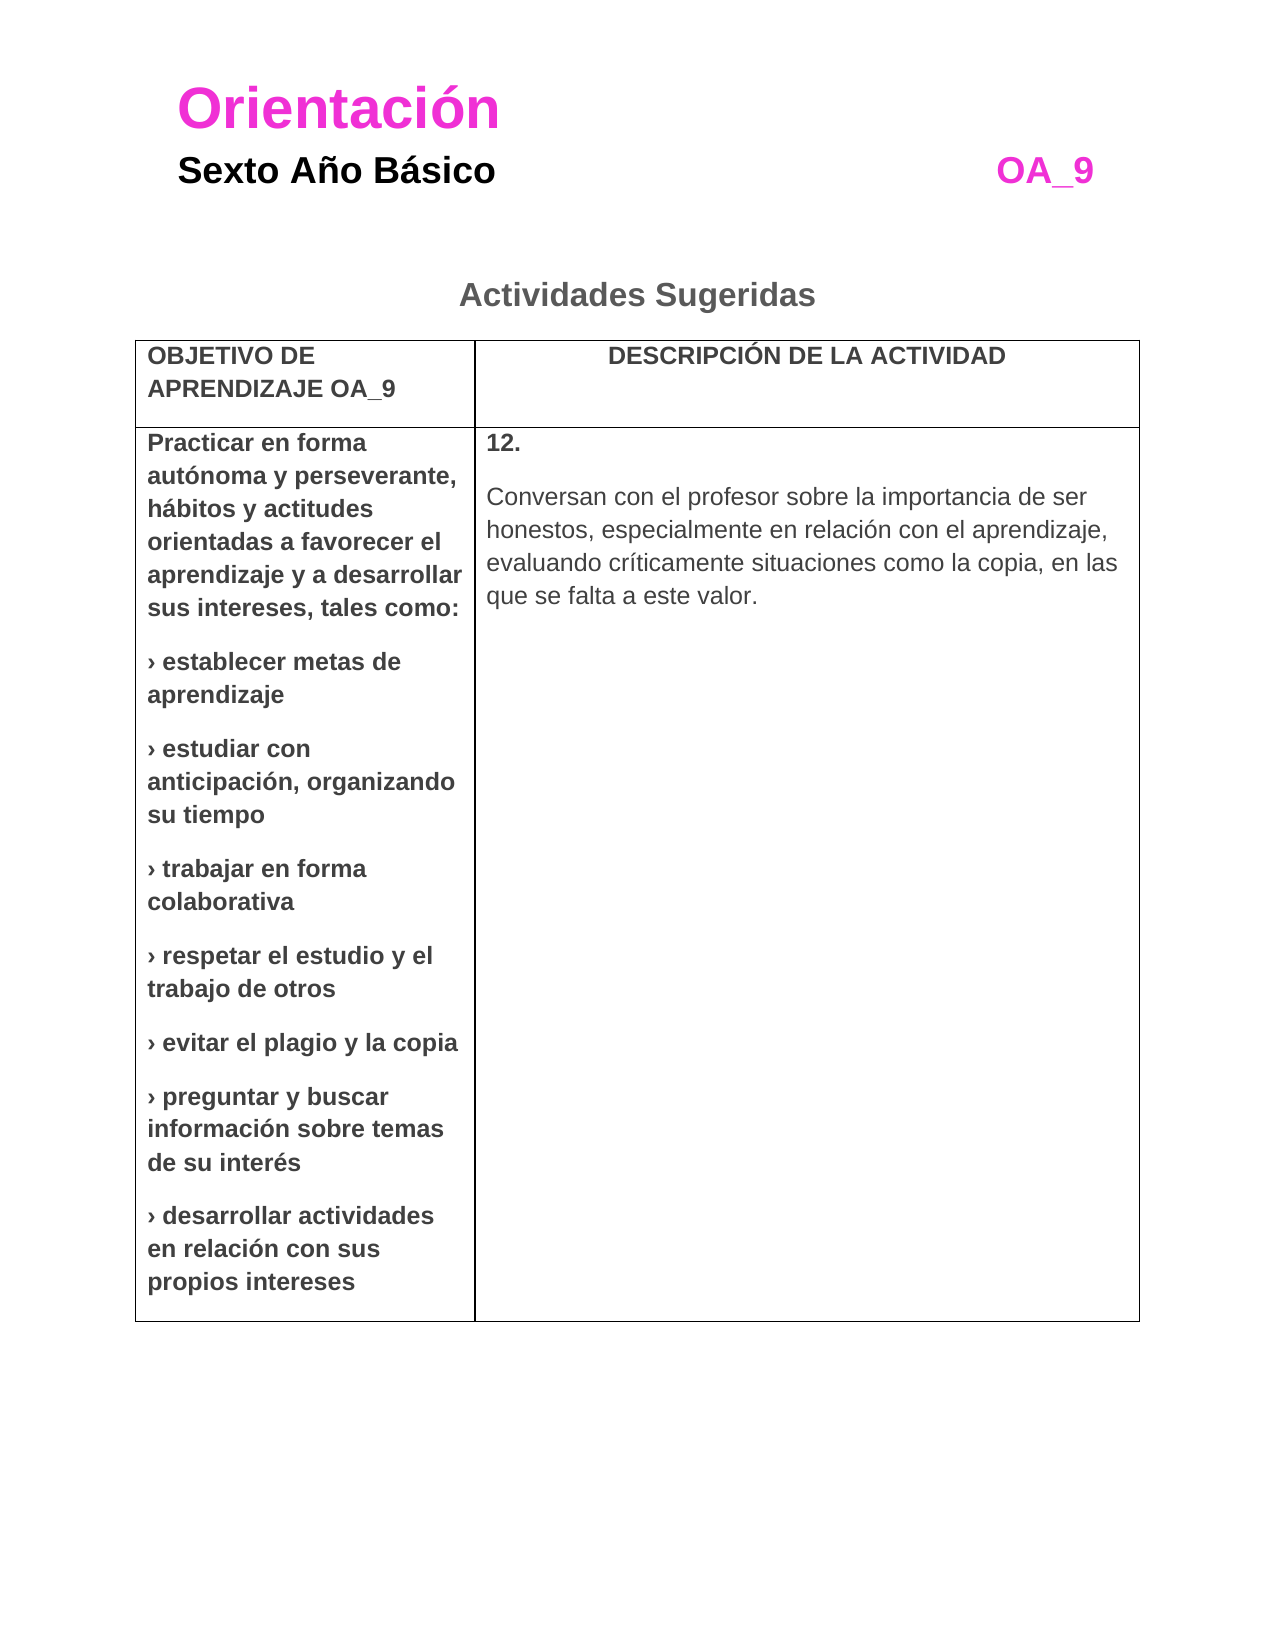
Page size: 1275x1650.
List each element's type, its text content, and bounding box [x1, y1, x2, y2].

text Actividades Sugeridas [177, 274, 1098, 313]
table_header DESCRIPCIÓN DE LA ACTIVIDAD [476, 341, 1139, 427]
table_header OBJETIVO DE APRENDIZAJE OA_9 [136, 341, 474, 427]
table_cell 12. Conversan con el profesor sobre la importancia de ser honestos, especialmente en relación con el aprendizaje, evaluando críticamente situaciones como la copia, en las que se falta a este valor. [476, 428, 1139, 1321]
table_cell Practicar en forma autónoma y perseverante, hábitos y actitudes orientadas a favorecer el aprendizaje y a desarrollar sus intereses, tales como: › establecer metas de aprendizaje › estudiar con anticipación, organizando su tiempo › trabajar en forma colaborativa › respetar el estudio y el trabajo de otros › evitar el plagio y la copia › preguntar y buscar información sobre temas de su interés › desarrollar actividades en relación con sus propios intereses [136, 428, 474, 1321]
